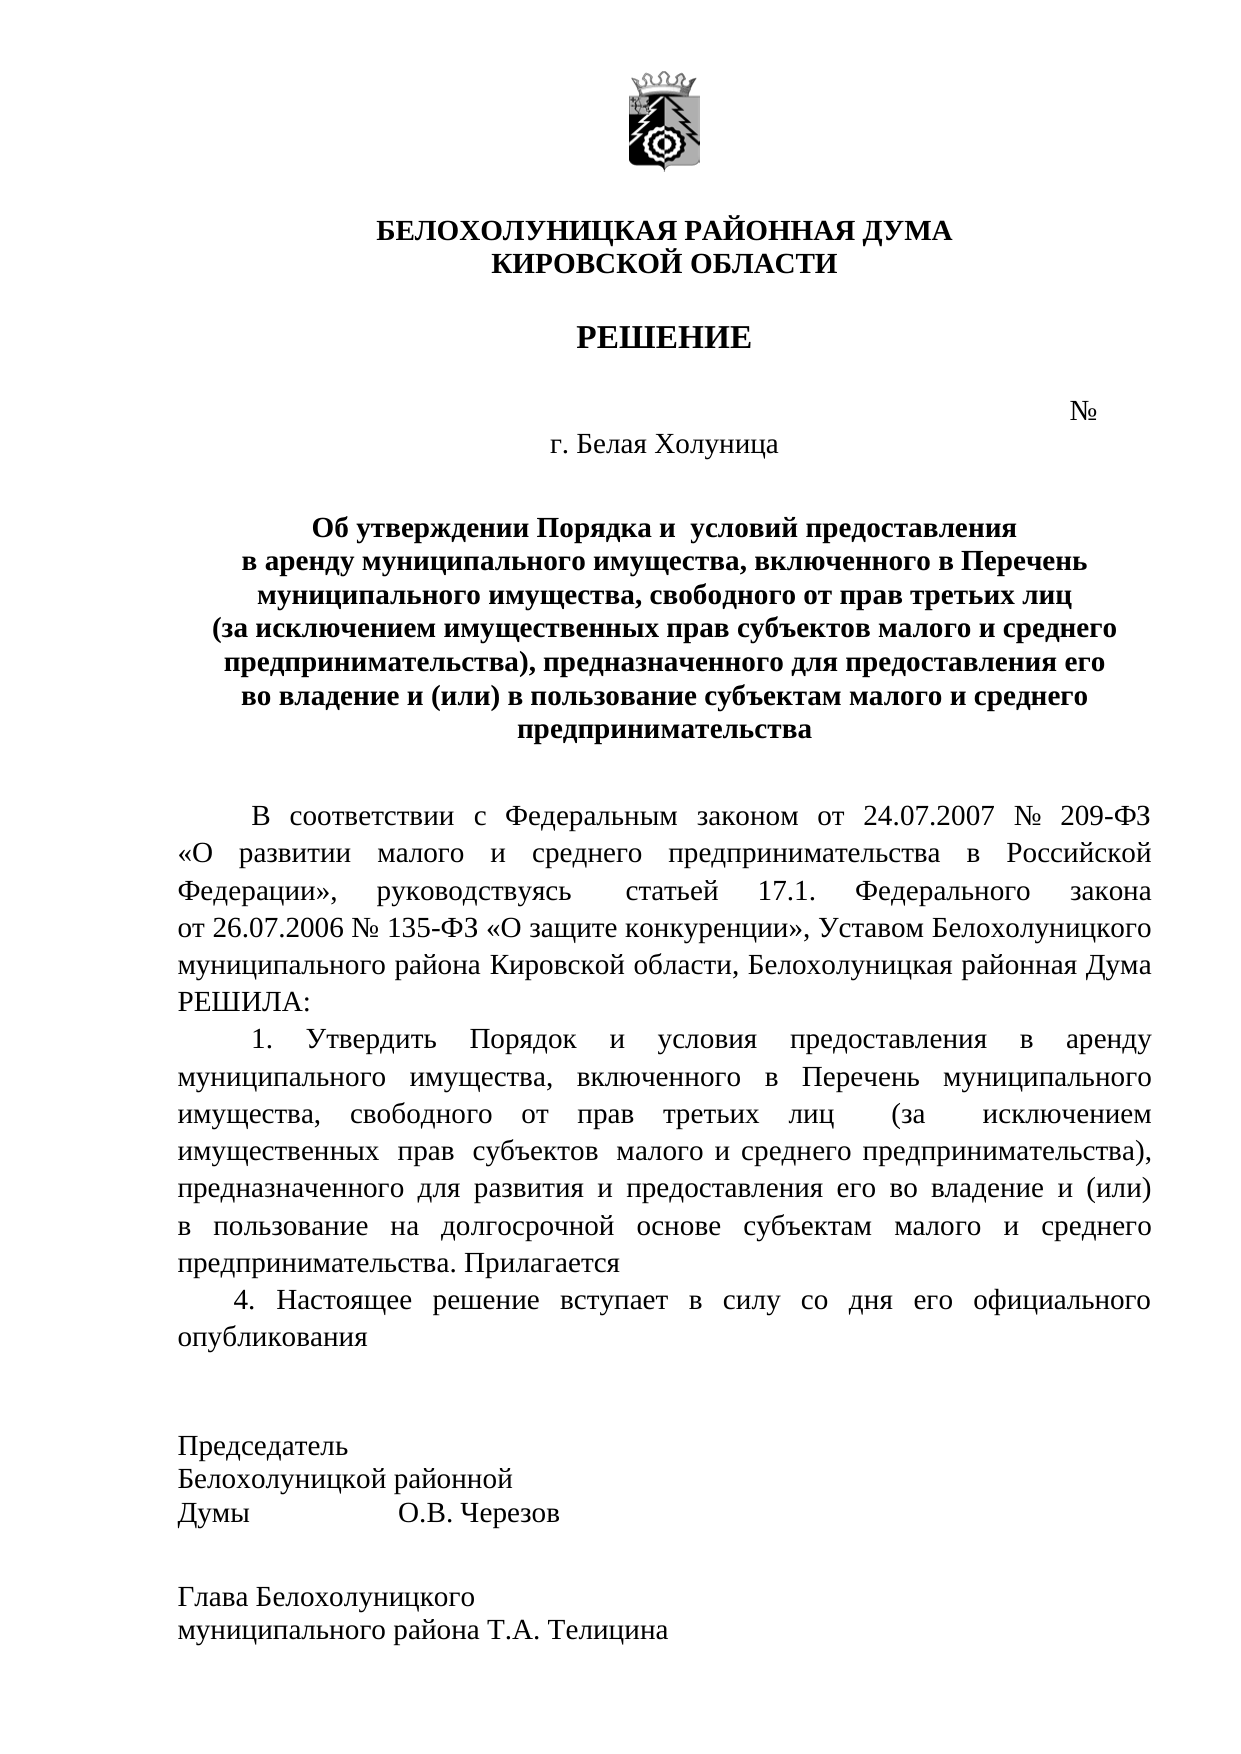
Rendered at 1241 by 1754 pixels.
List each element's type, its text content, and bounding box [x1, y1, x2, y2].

text РЕШЕНИЕ [167, 318, 1162, 356]
text В соответствии с Федеральным законом от 24.07.2007 № 209-ФЗ [251, 798, 1163, 832]
text Глава Белохолуницкого муниципального района Т.А. Телицина [177, 1579, 668, 1646]
text Председатель Белохолуницкой районной Думы О.В. Черезов [177, 1429, 564, 1529]
text (за исключением имущественных прав субъектов малого и среднего предпринимательства), предназначенного для предоставления его во владение и (или) в пользование субъектам малого и среднего [211, 611, 1117, 712]
list Настоящее решение вступает в силу со дня его официального опубликования [177, 1282, 1152, 1353]
text «О развитии малого и среднего предпринимательства в Российской Федерации», руководствуясь статьей 17.1. Федерального закона от 26.07.2006 № 135-ФЗ «О защите конкуренции», Уставом Белохолуницкого муниципального района Кировской области, Белохолуницкая районная Дума РЕШИЛА: [177, 836, 1152, 1018]
text в аренду муниципального имущества, включенного в Перечень муниципального имущества, свободного от прав третьих лиц [241, 544, 1087, 611]
text 1. Утвердить Порядок и условия предоставления в аренду муниципального имущества, включенного в Перечень муниципального имущества, свободного от прав третьих лиц (за исключением имущественных прав субъектов малого и среднего предпринимательства), предназначенного для развития и предоставления его во владение и (или) в пользование на долгосрочной основе субъектам малого и среднего предпринимательства. Прилагается [177, 1022, 1152, 1278]
text № г. Белая Холуница [550, 393, 1097, 460]
subtitle Об утверждении Порядка и условий предоставления [167, 510, 1162, 544]
text предпринимательства [167, 712, 1162, 745]
subtitle БЕЛОХОЛУНИЦКАЯ РАЙОННАЯ ДУМА КИРОВСКОЙ ОБЛАСТИ [375, 213, 953, 281]
picture [629, 71, 700, 172]
